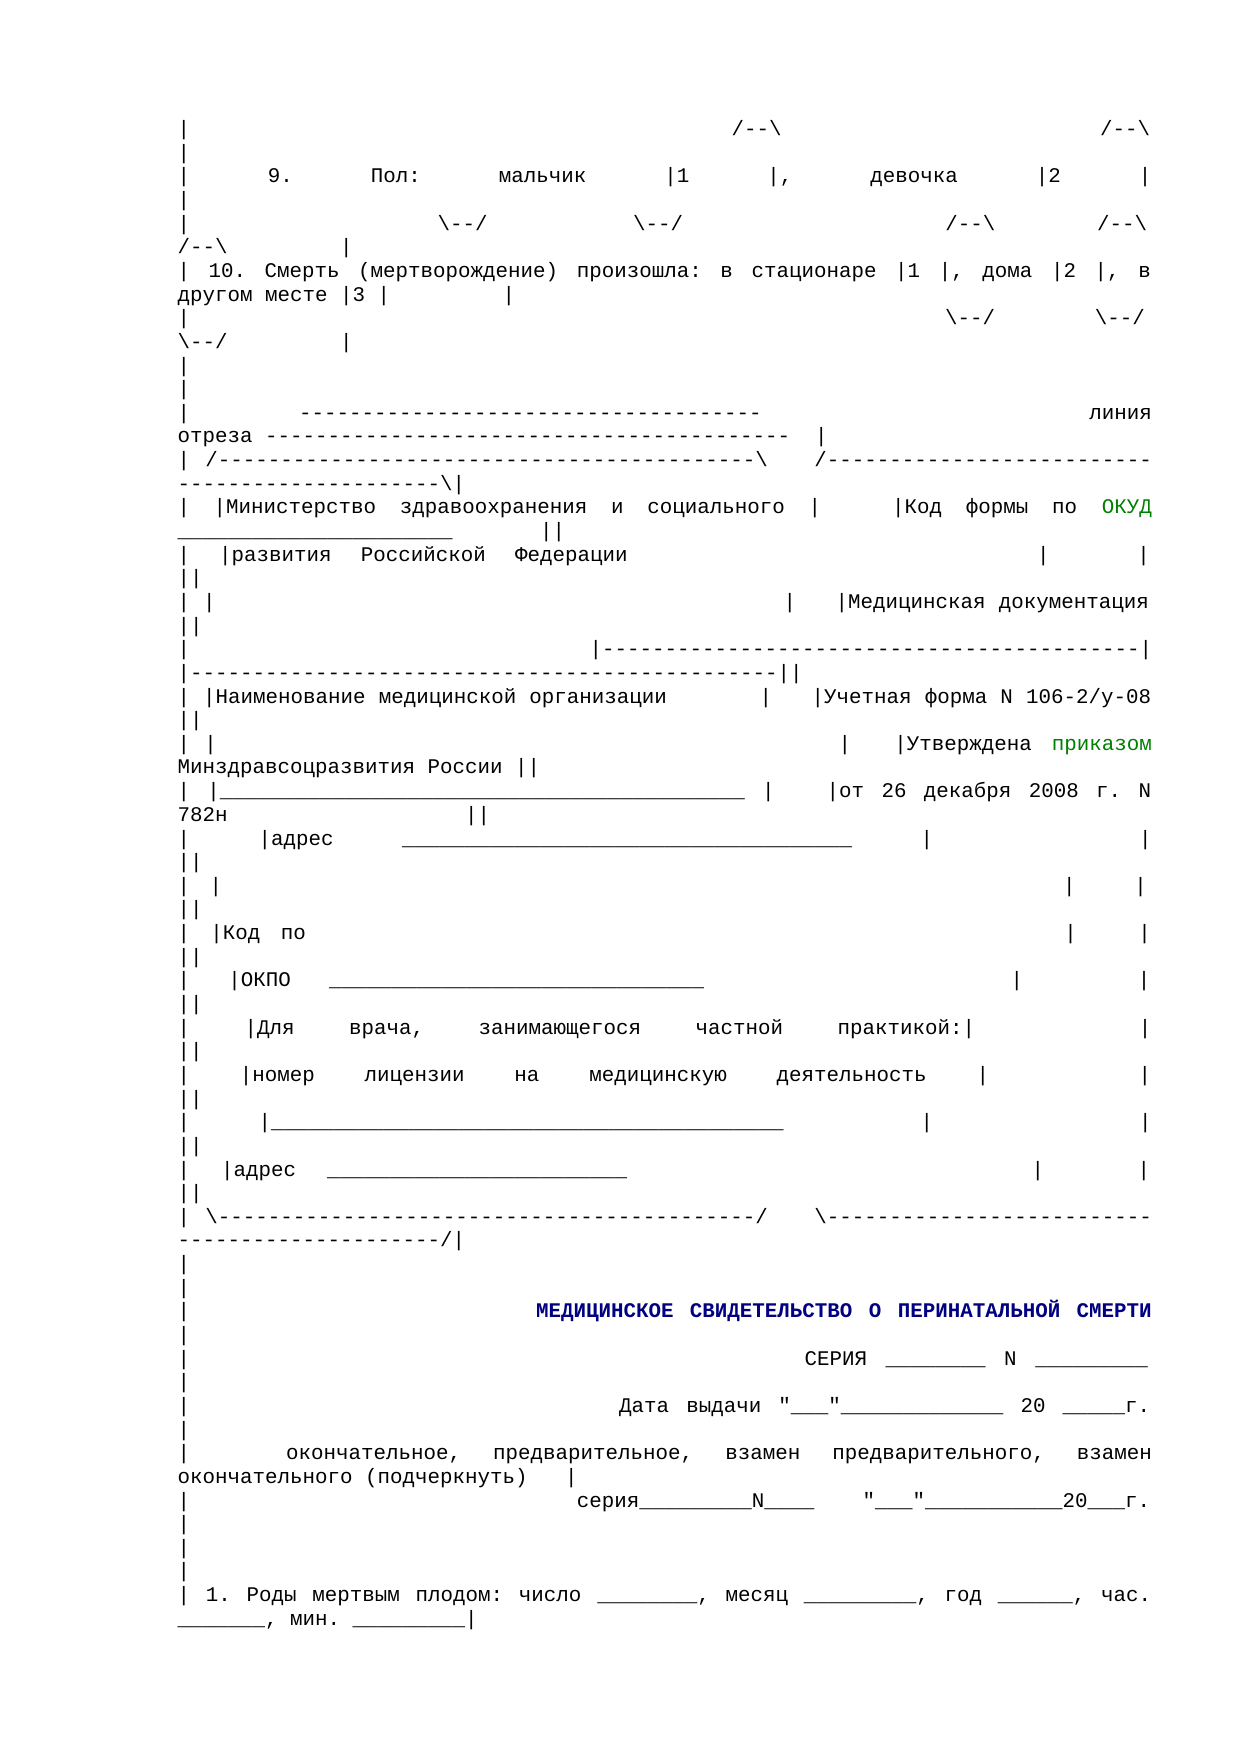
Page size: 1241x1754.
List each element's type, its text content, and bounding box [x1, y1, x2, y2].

text | окончательное, предварительное, взамен предварительного, взамен окончательного (подчеркнуть) | [177, 1442, 1152, 1489]
text | |развития Российской Федерации | | || [177, 544, 1152, 591]
text | |ОКПО ______________________________ | | || [177, 969, 1152, 1017]
text | 1. Роды мертвым плодом: число ________, месяц _________, год ______, час. _______, мин. _________| [177, 1584, 1152, 1631]
text | 10. Смерть (мертворождение) произошла: в стационаре |1 |, дома |2 |, в другом месте |3 | | [177, 260, 1152, 307]
text | СЕРИЯ ________ N _________ | [177, 1348, 1152, 1395]
text | 9. Пол: мальчик |1 |, девочка |2 | | [177, 165, 1152, 213]
text | МЕДИЦИНСКОЕ СВИДЕТЕЛЬСТВО О ПЕРИНАТАЛЬНОЙ СМЕРТИ | [177, 1300, 1152, 1348]
text | /-------------------------------------------\ /-----------------------------------------------\| [177, 449, 1152, 496]
text | \--/ \--/ /--\ /--\ /--\ | [177, 213, 1152, 260]
text | | [177, 354, 1152, 402]
text | |номер лицензии на медицинскую деятельность | | || [177, 1064, 1152, 1111]
text | ------------------------------------- линия отреза ------------------------------------------ | [177, 402, 1152, 449]
text | |Для врача, занимающегося частной практикой:| | || [177, 1017, 1152, 1064]
text | | | |Утверждена приказом Минздравсоцразвития России || [177, 733, 1152, 780]
text | |адрес ____________________________________ | | || [177, 827, 1152, 875]
text | |-------------------------------------------| |-----------------------------------------------|| [177, 638, 1152, 686]
text | |адрес ________________________ | | || [177, 1158, 1152, 1206]
text | |Министерство здравоохранения и социального | |Код формы по ОКУД ______________________ || [177, 496, 1152, 544]
text | |_________________________________________ | | || [177, 1111, 1152, 1158]
text | | | |Медицинская документация || [177, 591, 1152, 638]
text | |__________________________________________ | |от 26 декабря 2008 г. N 782н || [177, 780, 1152, 827]
text | \-------------------------------------------/ \-----------------------------------------------/| [177, 1206, 1152, 1253]
text | | [177, 1537, 1152, 1584]
text | серия_________N____ "___"___________20___г. | [177, 1489, 1152, 1537]
text | /--\ /--\ | [177, 118, 1152, 165]
text | Дата выдачи "___"_____________ 20 _____г. | [177, 1395, 1152, 1442]
text | \--/ \--/ \--/ | [177, 307, 1152, 354]
text | |Наименование медицинской организации | |Учетная форма N 106-2/у-08 || [177, 686, 1152, 733]
text | | [177, 1253, 1152, 1300]
text | |Код по | | || [177, 922, 1152, 969]
text | | | | || [177, 875, 1152, 922]
